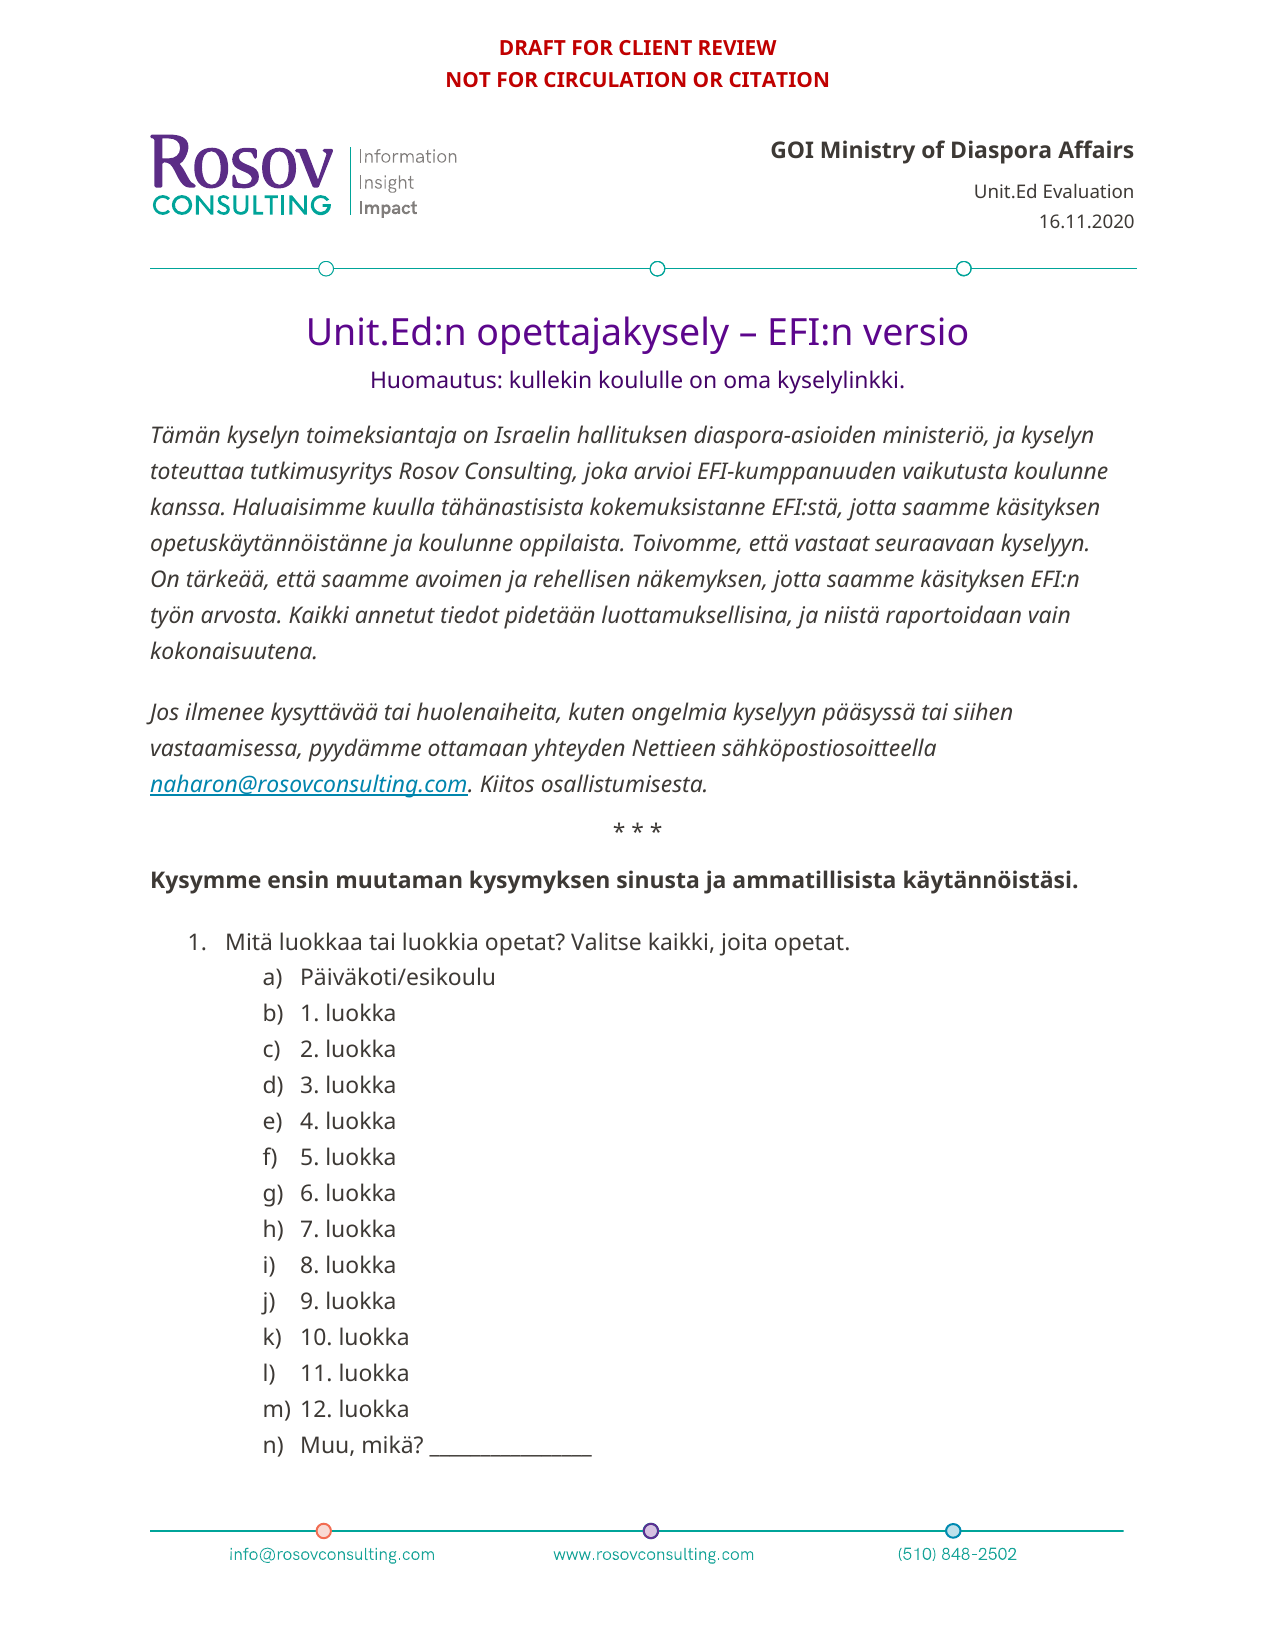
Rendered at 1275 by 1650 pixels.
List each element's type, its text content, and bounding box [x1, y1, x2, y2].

text Tämän kyselyn toimeksiantaja on Israelin hallituksen diaspora-asioiden ministeriö, ja kyselyn toteuttaa tutkimusyritys Rosov Consulting, joka arvioi EFI-kumppanuuden vaikutusta koulunne kanssa. Haluaisimme kuulla tähänastisista kokemuksistanne EFI:stä, jotta saamme käsityksen opetuskäytännöistänne ja koulunne oppilaista. Toivomme, että vastaat seuraavaan kyselyyn. On tärkeää, että saamme avoimen ja rehellisen näkemyksen, jotta saamme käsityksen EFI:n työn arvosta. Kaikki annetut tiedot pidetään luottamuksellisina, ja niistä raportoidaan vain kokonaisuutena. [150, 419, 1125, 666]
list 8. luokka [262, 1249, 1125, 1280]
list Muu, mikä? ________________ [262, 1428, 1125, 1460]
list 2. luokka [262, 1033, 1125, 1064]
list 4. luokka [262, 1105, 1125, 1136]
list 3. luokka [262, 1069, 1125, 1100]
list 6. luokka [262, 1177, 1125, 1208]
subtitle Huomautus: kullekin koululle on oma kyselylinkki. [150, 364, 1125, 395]
text * * * [150, 816, 1125, 847]
list 7. luokka [262, 1213, 1125, 1244]
list Päiväkoti/esikoulu [262, 961, 1125, 993]
title Unit.Ed:n opettajakysely – EFI:n versio [150, 305, 1125, 356]
list Mitä luokkaa tai luokkia opetat? Valitse kaikki, joita opetat. [187, 925, 1125, 957]
list 5. luokka [262, 1141, 1125, 1172]
text Kysymme ensin muutaman kysymyksen sinusta ja ammatillisista käytännöistäsi. [150, 864, 1125, 896]
list 1. luokka [262, 997, 1125, 1028]
list 9. luokka [262, 1285, 1125, 1316]
text Jos ilmenee kysyttävää tai huolenaiheita, kuten ongelmia kyselyyn pääsyssä tai siihen vastaamisessa, pyydämme ottamaan yhteyden Nettieen sähköpostiosoitteella naharon@rosovconsulting.com. Kiitos osallistumisesta. [150, 696, 1125, 799]
list 12. luokka [262, 1393, 1125, 1424]
list 10. luokka [262, 1321, 1125, 1352]
list 11. luokka [262, 1357, 1125, 1388]
